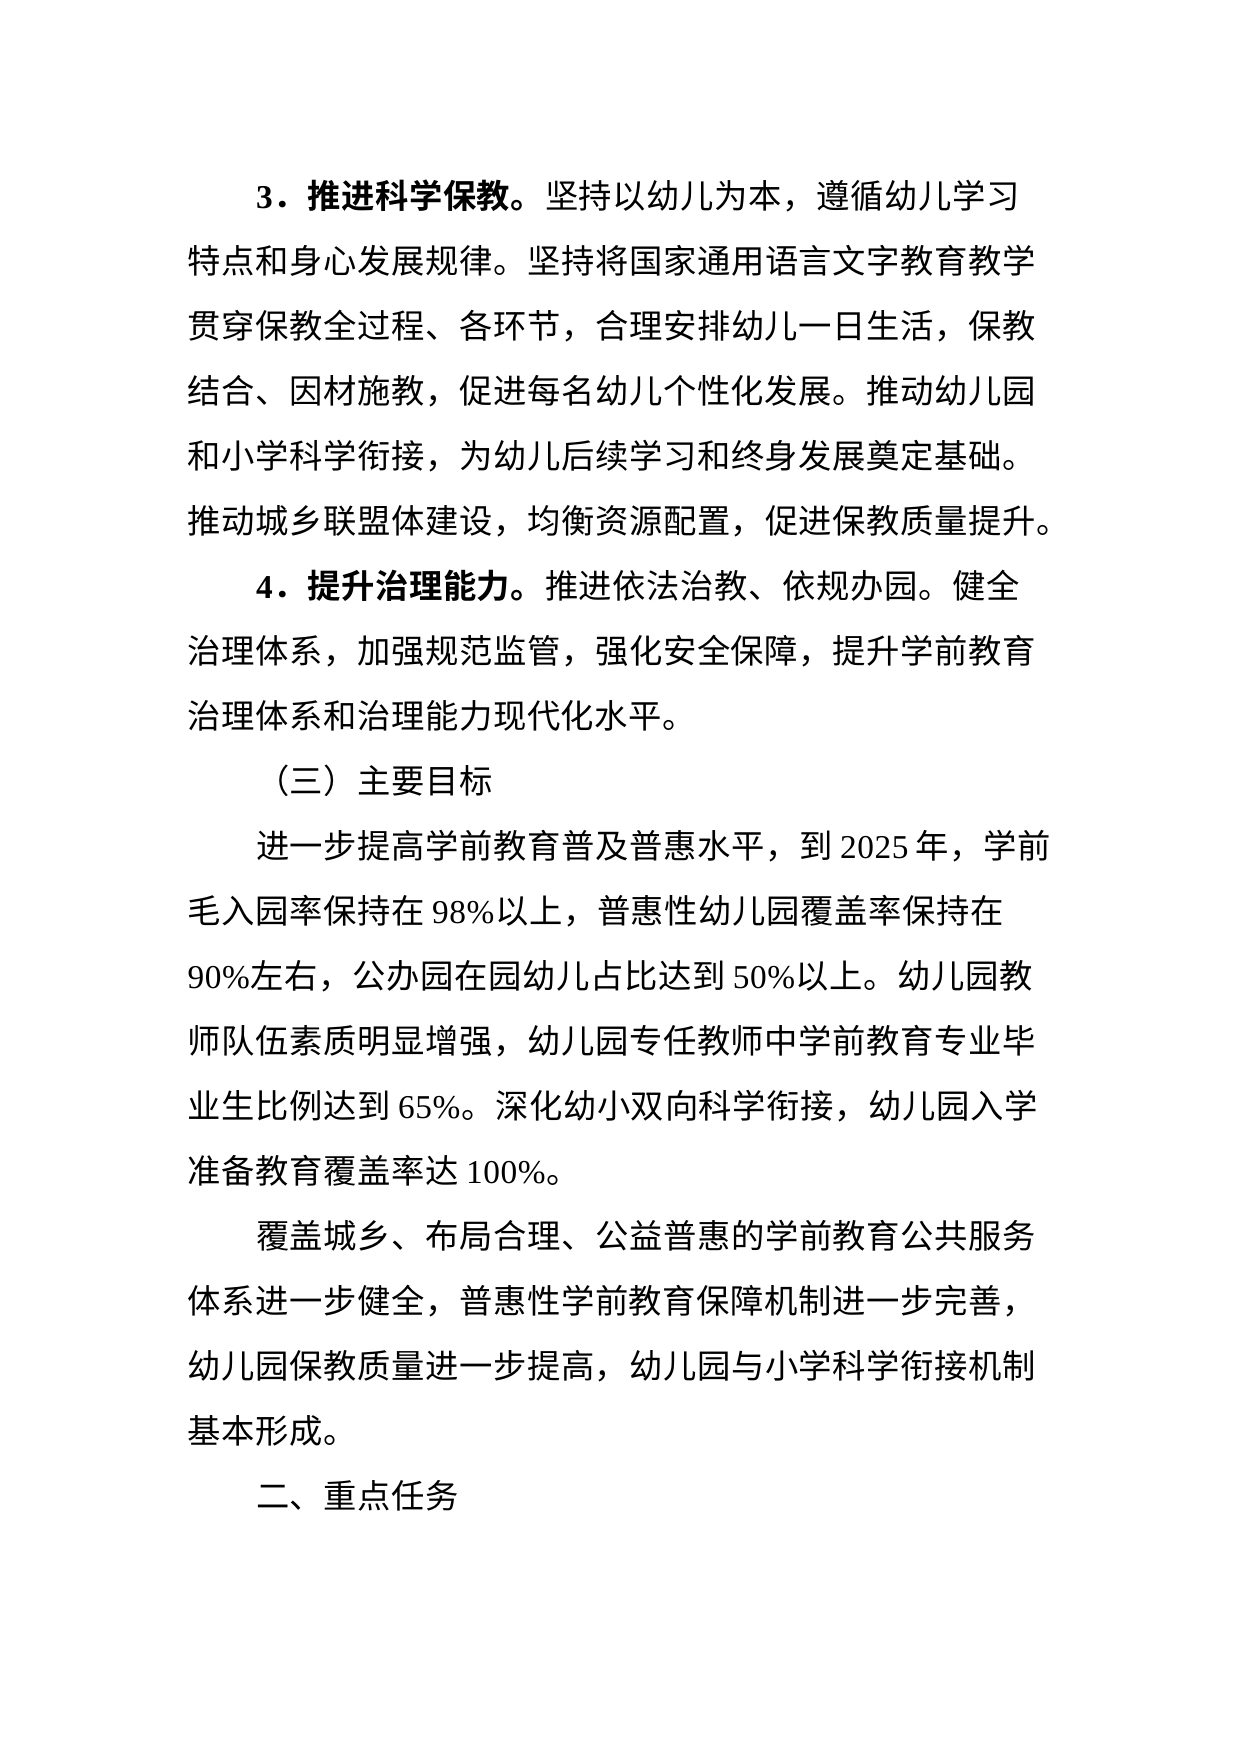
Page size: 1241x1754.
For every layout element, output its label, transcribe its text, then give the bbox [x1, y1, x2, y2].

text 3．推进科学保教。坚持以幼儿为本，遵循幼儿学习特点和身心发展规律。坚持将国家通用语言文字教育教学贯穿保教全过程、各环节，合理安排幼儿一日生活，保教结合、因材施教，促进每名幼儿个性化发展。推动幼儿园和小学科学衔接，为幼儿后续学习和终身发展奠定基础。推动城乡联盟体建设，均衡资源配置，促进保教质量提升。 [187, 162, 1053, 552]
text （三）主要目标 [187, 747, 1053, 812]
text 二、重点任务 [187, 1462, 1053, 1527]
text 4．提升治理能力。推进依法治教、依规办园。健全治理体系，加强规范监管，强化安全保障，提升学前教育治理体系和治理能力现代化水平。 [187, 552, 1053, 747]
text 覆盖城乡、布局合理、公益普惠的学前教育公共服务体系进一步健全，普惠性学前教育保障机制进一步完善，幼儿园保教质量进一步提高，幼儿园与小学科学衔接机制基本形成。 [187, 1202, 1053, 1462]
text 进一步提高学前教育普及普惠水平，到2025年，学前毛入园率保持在98%以上，普惠性幼儿园覆盖率保持在90%左右，公办园在园幼儿占比达到50%以上。幼儿园教师队伍素质明显增强，幼儿园专任教师中学前教育专业毕业生比例达到65%。深化幼小双向科学衔接，幼儿园入学准备教育覆盖率达100%。 [187, 812, 1053, 1202]
